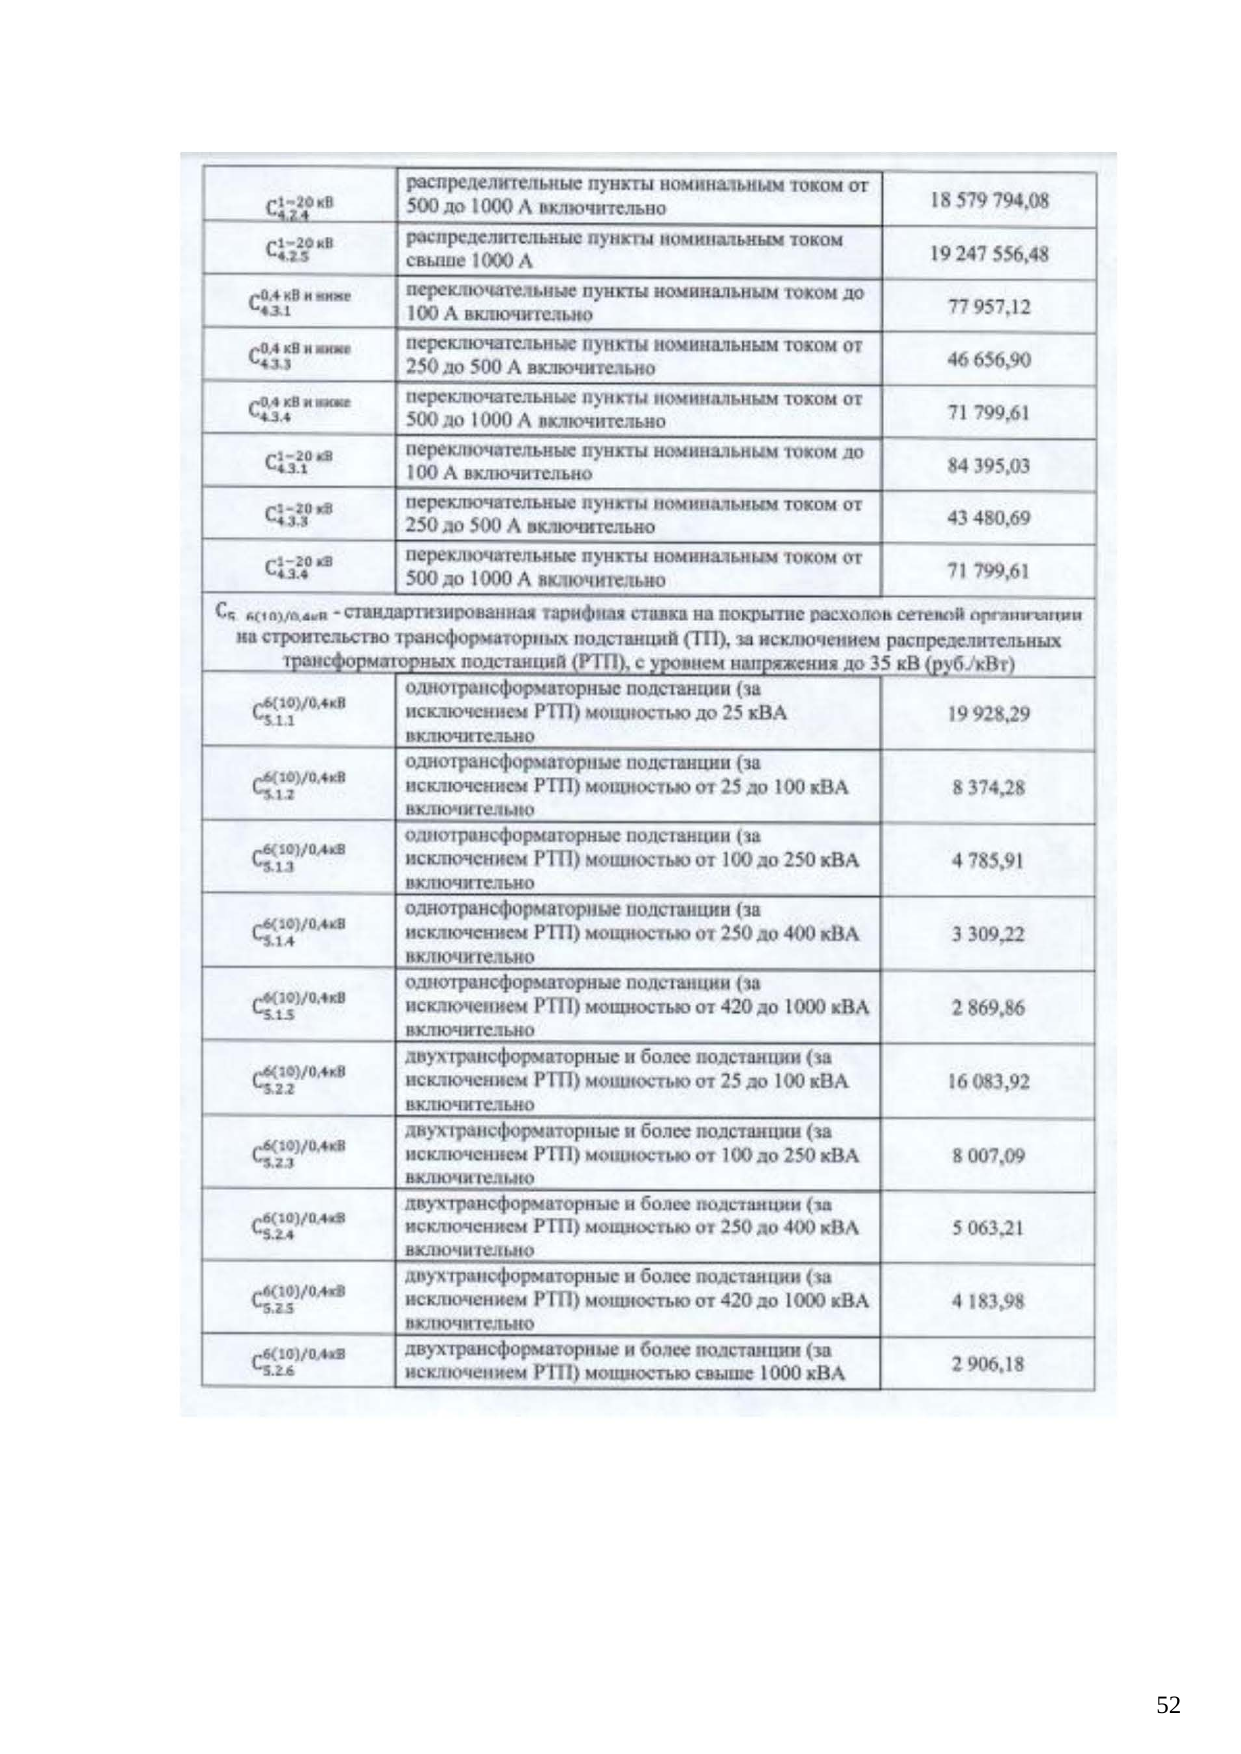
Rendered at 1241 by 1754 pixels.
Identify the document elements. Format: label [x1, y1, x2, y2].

picture [103, 88, 1182, 1613]
